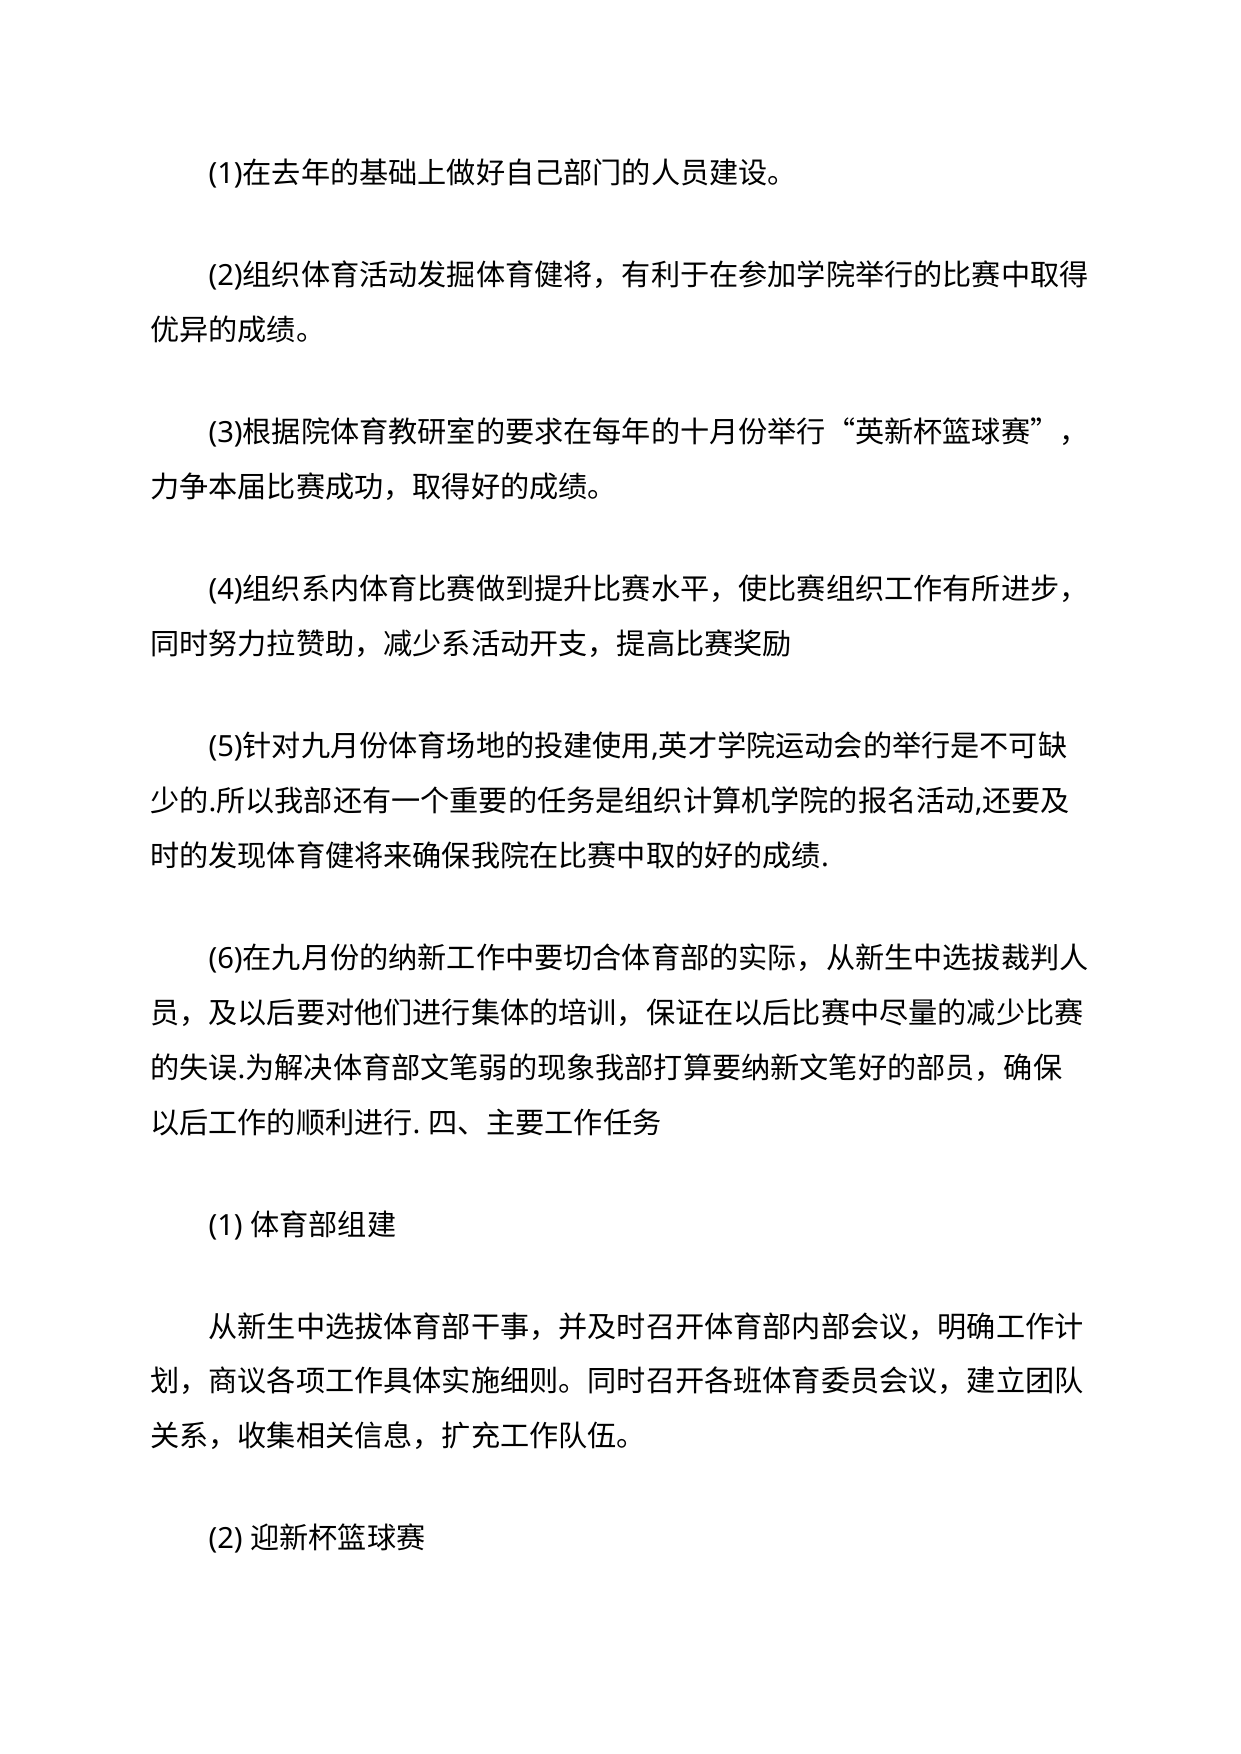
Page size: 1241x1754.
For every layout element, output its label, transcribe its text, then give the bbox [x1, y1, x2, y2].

text (3)根据院体育教研室的要求在每年的十月份举行“英新杯篮球赛”，力争本届比赛成功，取得好的成绩。 [150, 409, 1090, 506]
text 从新生中选拔体育部干事，并及时召开体育部内部会议，明确工作计划，商议各项工作具体实施细则。同时召开各班体育委员会议，建立团队关系，收集相关信息，扩充工作队伍。 [150, 1303, 1090, 1455]
text (1)在去年的基础上做好自己部门的人员建设。 [150, 150, 1090, 192]
text (4)组织系内体育比赛做到提升比赛水平，使比赛组织工作有所进步，同时努力拉赞助，减少系活动开支，提高比赛奖励 [150, 566, 1090, 663]
text (1) 体育部组建 [150, 1201, 1090, 1243]
text (6)在九月份的纳新工作中要切合体育部的实际，从新生中选拔裁判人员，及以后要对他们进行集体的培训，保证在以后比赛中尽量的减少比赛的失误.为解决体育部文笔弱的现象我部打算要纳新文笔好的部员，确保以后工作的顺利进行. 四、主要工作任务 [150, 934, 1090, 1142]
text (2)组织体育活动发掘体育健将，有利于在参加学院举行的比赛中取得优异的成绩。 [150, 252, 1090, 349]
text (5)针对九月份体育场地的投建使用,英才学院运动会的举行是不可缺少的.所以我部还有一个重要的任务是组织计算机学院的报名活动,还要及时的发现体育健将来确保我院在比赛中取的好的成绩. [150, 722, 1090, 875]
text (2) 迎新杯篮球赛 [150, 1515, 1090, 1557]
